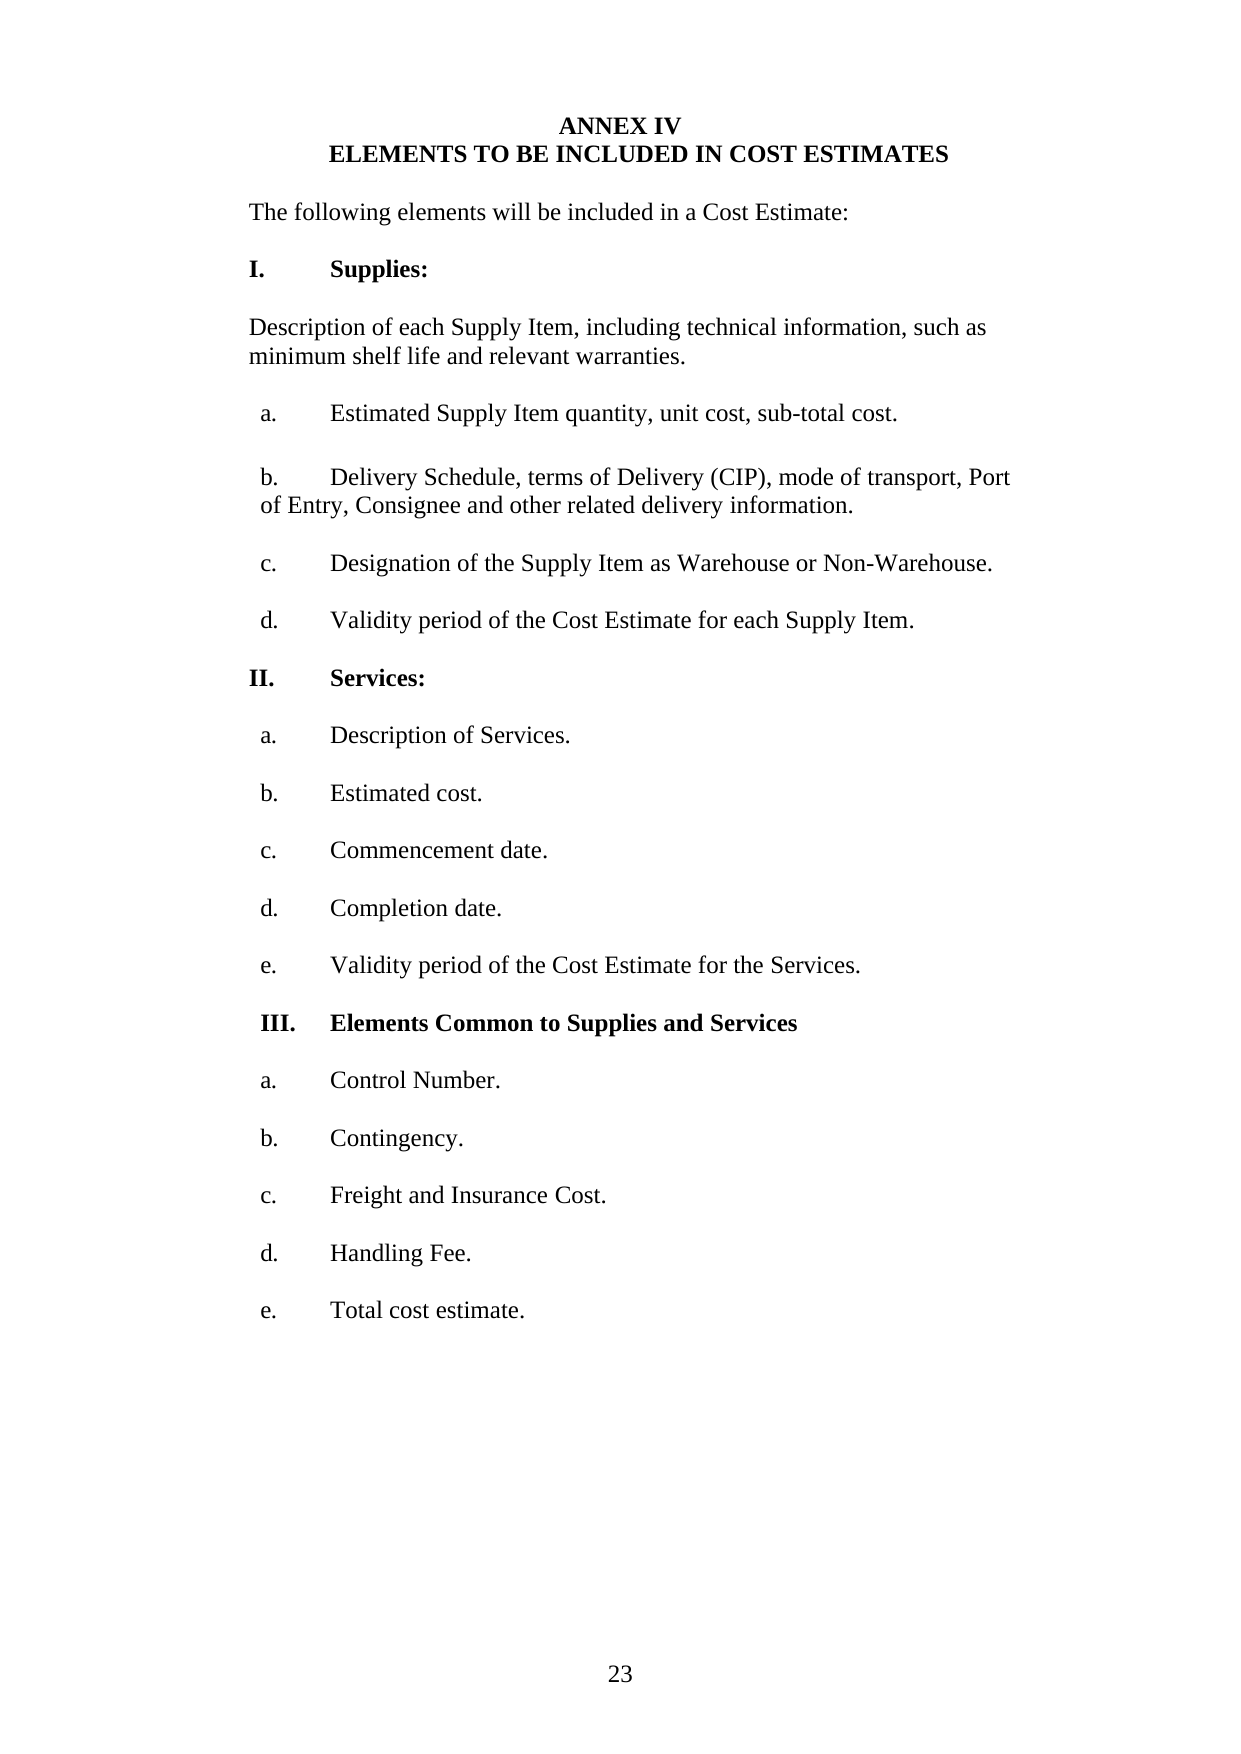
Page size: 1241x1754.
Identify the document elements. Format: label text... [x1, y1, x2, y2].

list Contingency. [260, 1123, 1228, 1152]
list Validity period of the Cost Estimate for the Services. [260, 951, 1228, 979]
list Description of Services. [260, 720, 1228, 749]
list Commencement date. [260, 836, 1228, 864]
text Description of each Supply Item, including technical information, such as minimum shelf life and relevant warranties. [249, 312, 988, 369]
subtitle Elements Common to Supplies and Services [260, 1008, 1228, 1037]
subtitle ANNEX IV [296, 111, 944, 139]
list Control Number. [260, 1066, 1228, 1094]
text The following elements will be included in a Cost Estimate: [249, 197, 1228, 226]
list Total cost estimate. [260, 1296, 1228, 1324]
list Validity period of the Cost Estimate for each Supply Item. [260, 605, 1228, 634]
list Delivery Schedule, terms of Delivery (CIP), mode of transport, Port of Entry, Consignee and other related delivery information. [260, 462, 1037, 519]
text ELEMENTS TO BE INCLUDED IN COST ESTIMATES [328, 139, 1228, 168]
subtitle Supplies: [249, 254, 1228, 283]
list Handling Fee. [260, 1238, 1228, 1267]
list Estimated cost. [260, 778, 1228, 807]
list Estimated Supply Item quantity, unit cost, sub-total cost. [260, 398, 1228, 427]
list Designation of the Supply Item as Warehouse or Non-Warehouse. [260, 548, 1228, 577]
subtitle Services: [249, 663, 1228, 692]
list Freight and Insurance Cost. [260, 1181, 1228, 1209]
list Completion date. [260, 893, 1228, 922]
